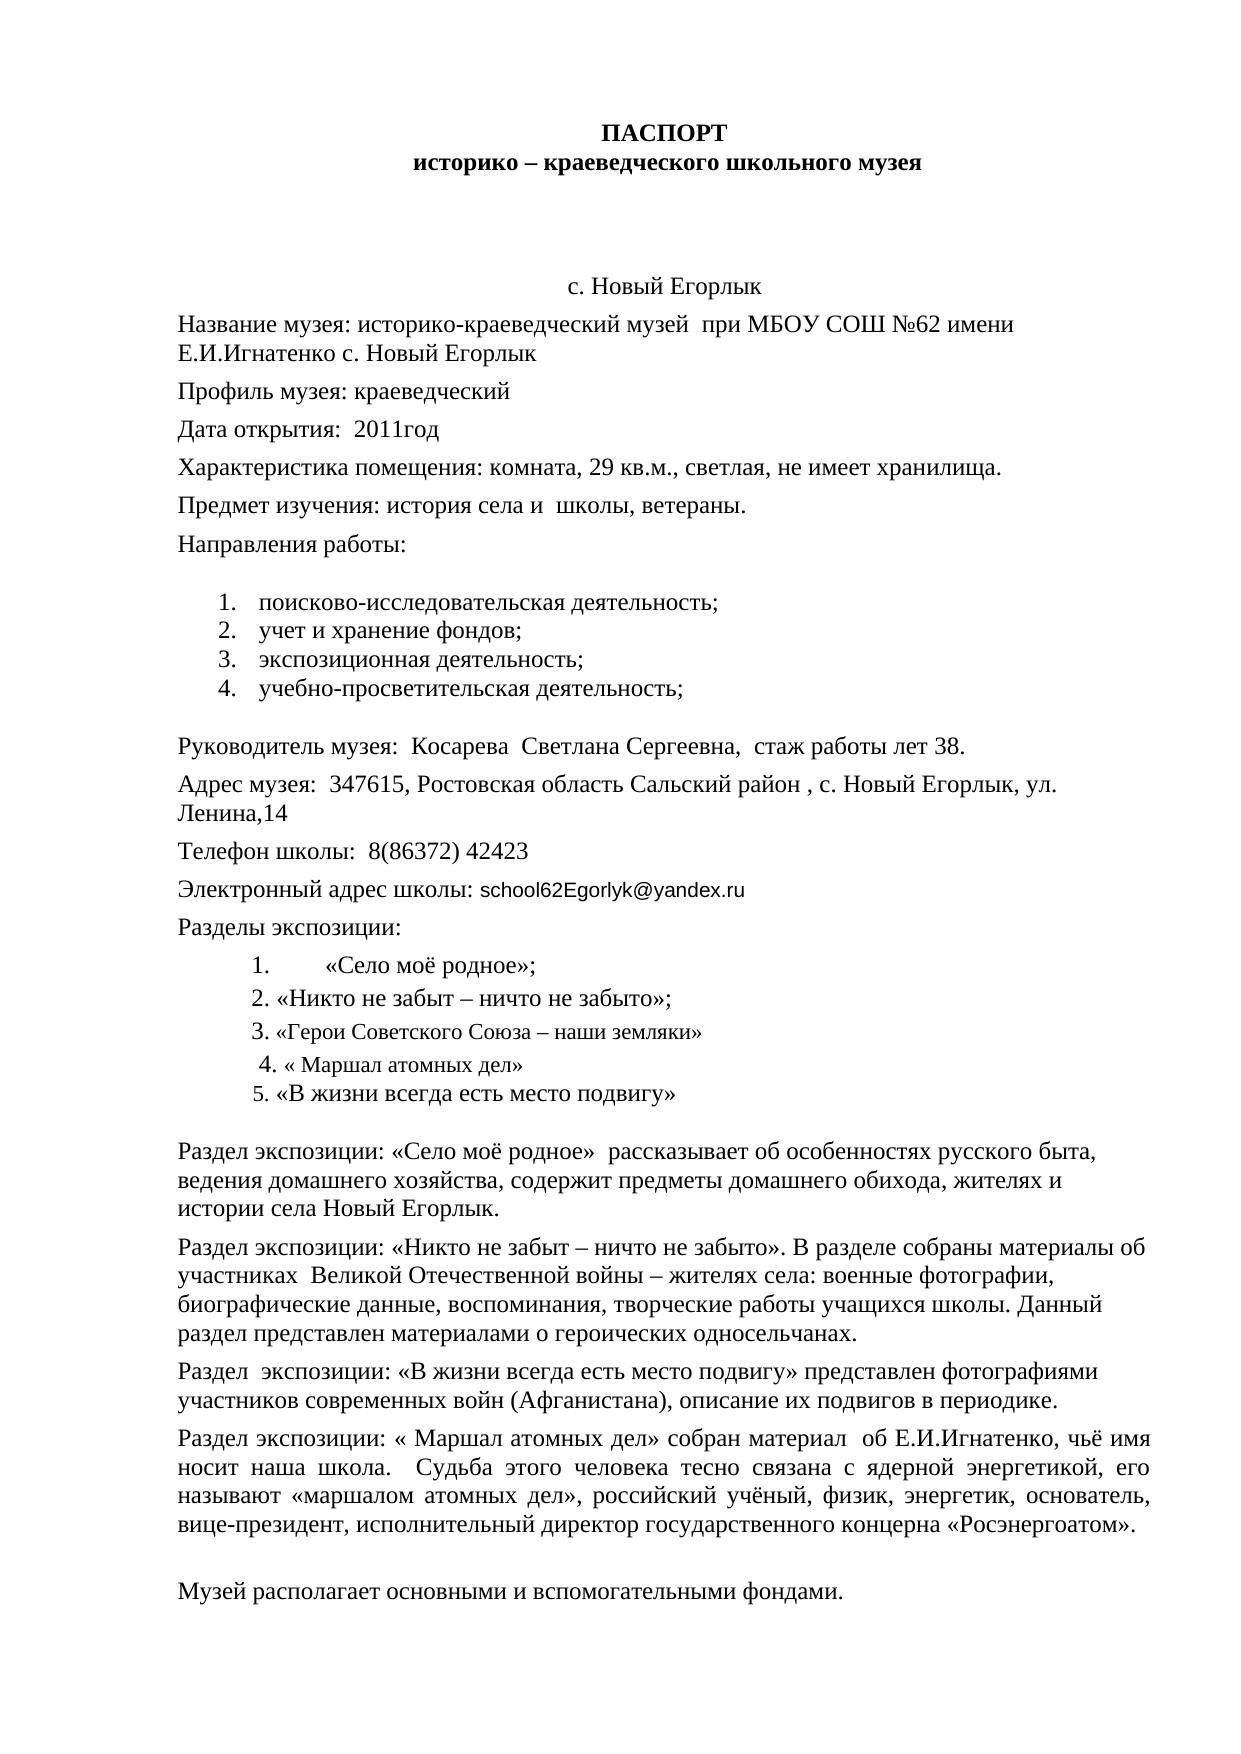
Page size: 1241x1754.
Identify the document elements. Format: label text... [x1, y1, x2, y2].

list экспозиционная деятельность; [218, 644, 1152, 673]
text Предмет изучения: история села и школы, ветераны. [177, 491, 1152, 519]
text Название музея: историко-краеведческий музей при МБОУ СОШ №62 имени Е.И.Игнатенко с. Новый Егорлык [177, 309, 1152, 367]
text с. Новый Егорлык [177, 271, 1152, 300]
list поисково-исследовательская деятельность; [218, 587, 1152, 615]
text Характеристика помещения: комната, 29 кв.м., светлая, не имеет хранилища. [177, 452, 1152, 481]
text Профиль музея: краеведческий [177, 376, 1152, 405]
text Дата открытия: 2011год [177, 414, 1152, 443]
list учет и хранение фондов; [218, 615, 1152, 644]
text Электронный адрес школы: school62Egorlyk@yandex.ru [177, 874, 1152, 903]
text Направления работы: [177, 529, 1152, 557]
list учебно-просветительская деятельность; [218, 673, 1152, 702]
text Раздел экспозиции: «Село моё родное» рассказывает об особенностях русского быта, ведения домашнего хозяйства, содержит предметы домашнего обихода, жителях и истории села Новый Егорлык. [177, 1136, 1152, 1222]
list 5. «В жизни всегда есть место подвигу» [252, 1078, 1152, 1107]
list «Село моё родное»; 2. «Никто не забыт – ничто не забыто»; 3. «Герои Советского Союза – наши земляки» [251, 950, 1152, 1045]
text Адрес музея: 347615, Ростовская область Сальский район , с. Новый Егорлык, ул. Ленина,14 [177, 769, 1152, 826]
list 4. « Маршал атомных дел» [252, 1049, 1152, 1078]
text Раздел экспозиции: «Никто не забыт – ничто не забыто». В разделе собраны материалы об участниках Великой Отечественной войны – жителях села: военные фотографии, биографические данные, воспоминания, творческие работы учащихся школы. Данный раздел представлен материалами о героических односельчанах. [177, 1232, 1152, 1347]
text историко – краеведческого школьного музея [177, 147, 1152, 176]
text Телефон школы: 8(86372) 42423 [177, 836, 1152, 864]
text Музей располагает основными и вспомогательными фондами. [177, 1576, 1152, 1605]
text Разделы экспозиции: [177, 912, 1152, 941]
text Раздел экспозиции: « Маршал атомных дел» собран материал об Е.И.Игнатенко, чьё имя носит наша школа. Судьба этого человека тесно связана с ядерной энергетикой, его называют «маршалом атомных дел», российский учёный, физик, энергетик, основатель, вице-президент, исполнительный директор государственного концерна «Росэнергоатом». [177, 1423, 1152, 1538]
text Руководитель музея: Косарева Светлана Сергеевна, стаж работы лет 38. [177, 731, 1152, 759]
text ПАСПОРТ [177, 118, 1152, 147]
text Раздел экспозиции: «В жизни всегда есть место подвигу» представлен фотографиями участников современных войн (Афганистана), описание их подвигов в периодике. [177, 1356, 1152, 1413]
